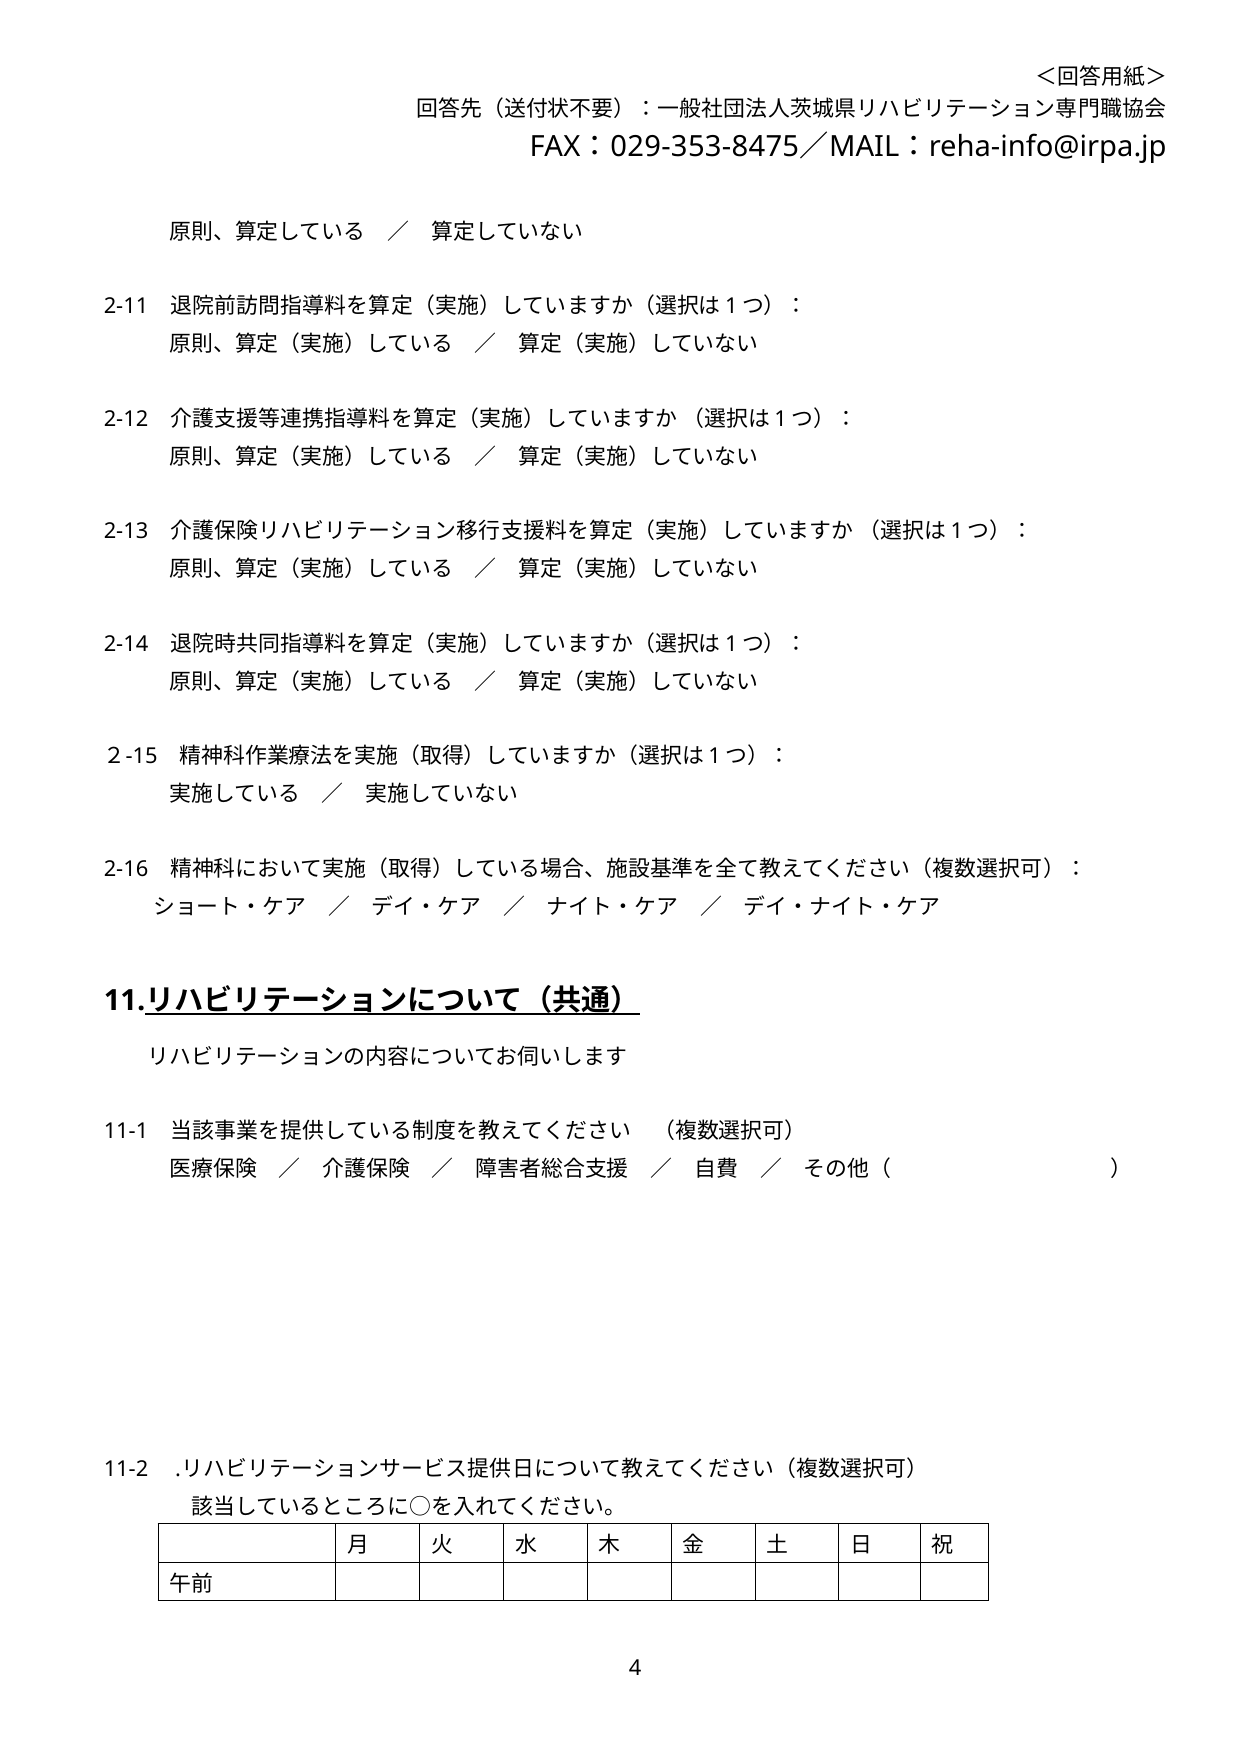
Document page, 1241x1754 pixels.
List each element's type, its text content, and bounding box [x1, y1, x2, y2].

table_cell [336, 1563, 419, 1600]
table_cell [588, 1563, 671, 1600]
text 原則、算定（実施）している ／ 算定（実施）していない [103, 323, 1167, 361]
table_header 祝 [921, 1524, 988, 1562]
text 原則、算定している ／ 算定していない [103, 211, 1167, 248]
text 11-1 当該事業を提供している制度を教えてください （複数選択可） [103, 1111, 1167, 1148]
table_header 土 [756, 1524, 838, 1562]
text 原則、算定（実施）している ／ 算定（実施）していない [103, 661, 1167, 698]
table_cell 午前 [159, 1563, 335, 1600]
text 2-12 介護支援等連携指導料を算定（実施）していますか （選択は1つ）： [103, 398, 1167, 436]
table_cell [839, 1563, 920, 1600]
text 2-11 退院前訪問指導料を算定（実施）していますか（選択は1つ）： [103, 286, 1167, 323]
text 医療保険 ／ 介護保険 ／ 障害者総合支援 ／ 自費 ／ その他（ ） [103, 1148, 1167, 1186]
text 原則、算定（実施）している ／ 算定（実施）していない [103, 436, 1167, 473]
subtitle 11.リハビリテーションについて（共通） [103, 961, 1167, 1036]
text 2-13 介護保険リハビリテーション移行支援料を算定（実施）していますか （選択は1つ）： [103, 511, 1167, 548]
table_cell [504, 1563, 587, 1600]
table_cell [672, 1563, 755, 1600]
table_header 日 [839, 1524, 920, 1562]
table_header 水 [504, 1524, 587, 1562]
text 11-2 .リハビリテーションサービス提供日について教えてください（複数選択可） 該当しているところに○を入れてください。 [103, 1448, 1167, 1523]
table_cell [756, 1563, 838, 1600]
table_header 木 [588, 1524, 671, 1562]
table_header 月 [336, 1524, 419, 1562]
table_header 火 [420, 1524, 503, 1562]
text 実施している ／ 実施していない [103, 773, 1167, 811]
table_header [159, 1524, 335, 1562]
text 原則、算定（実施）している ／ 算定（実施）していない [103, 548, 1167, 586]
text ２-15 精神科作業療法を実施（取得）していますか（選択は1つ）： [103, 736, 1167, 773]
text 2-14 退院時共同指導料を算定（実施）していますか（選択は1つ）： [103, 623, 1167, 661]
table_cell [921, 1563, 988, 1600]
text リハビリテーションの内容についてお伺いします [103, 1036, 1167, 1073]
text 2-16 精神科において実施（取得）している場合、施設基準を全て教えてください（複数選択可）： [103, 848, 1167, 886]
table_cell [420, 1563, 503, 1600]
text ショート・ケア ／ デイ・ケア ／ ナイト・ケア ／ デイ・ナイト・ケア [103, 886, 1167, 923]
table_header 金 [672, 1524, 755, 1562]
